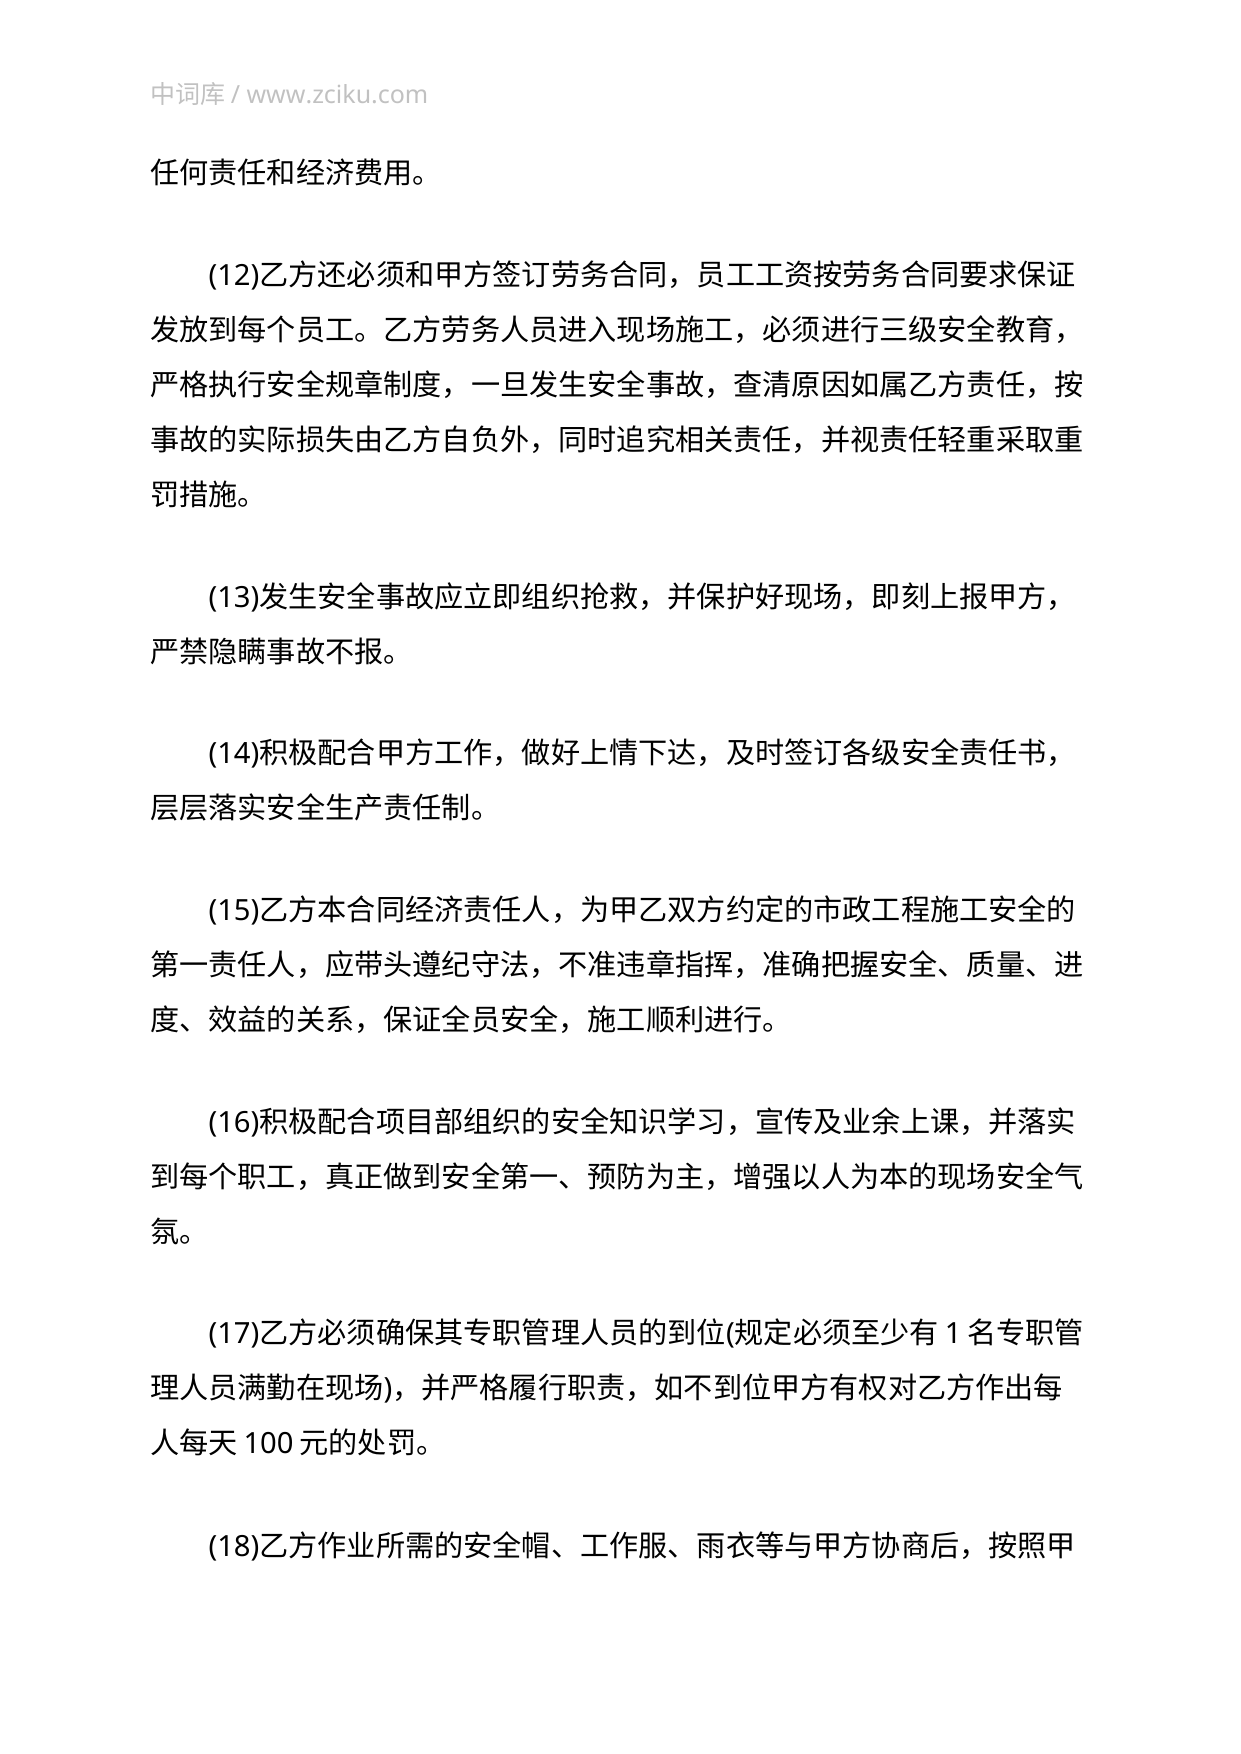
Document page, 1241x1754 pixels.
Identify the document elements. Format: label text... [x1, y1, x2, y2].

text (16)积极配合项目部组织的安全知识学习，宣传及业余上课，并落实到每个职工，真正做到安全第一、预防为主，增强以人为本的现场安全气氛。 [150, 1098, 1090, 1251]
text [150, 1522, 1090, 1564]
text (17)乙方必须确保其专职管理人员的到位(规定必须至少有1名专职管理人员满勤在现场)，并严格履行职责，如不到位甲方有权对乙方作出每人每天100元的处罚。 [150, 1310, 1090, 1462]
text (12)乙方还必须和甲方签订劳务合同，员工工资按劳务合同要求保证发放到每个员工。乙方劳务人员进入现场施工，必须进行三级安全教育，严格执行安全规章制度，一旦发生安全事故，查清原因如属乙方责任，按事故的实际损失由乙方自负外，同时追究相关责任，并视责任轻重采取重罚措施。 [150, 252, 1090, 514]
text (14)积极配合甲方工作，做好上情下达，及时签订各级安全责任书，层层落实安全生产责任制。 [150, 730, 1090, 827]
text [150, 150, 1090, 192]
text (13)发生安全事故应立即组织抢救，并保护好现场，即刻上报甲方，严禁隐瞒事故不报。 [150, 573, 1090, 671]
text (15)乙方本合同经济责任人，为甲乙双方约定的市政工程施工安全的第一责任人，应带头遵纪守法，不准违章指挥，准确把握安全、质量、进度、效益的关系，保证全员安全，施工顺利进行。 [150, 887, 1090, 1039]
